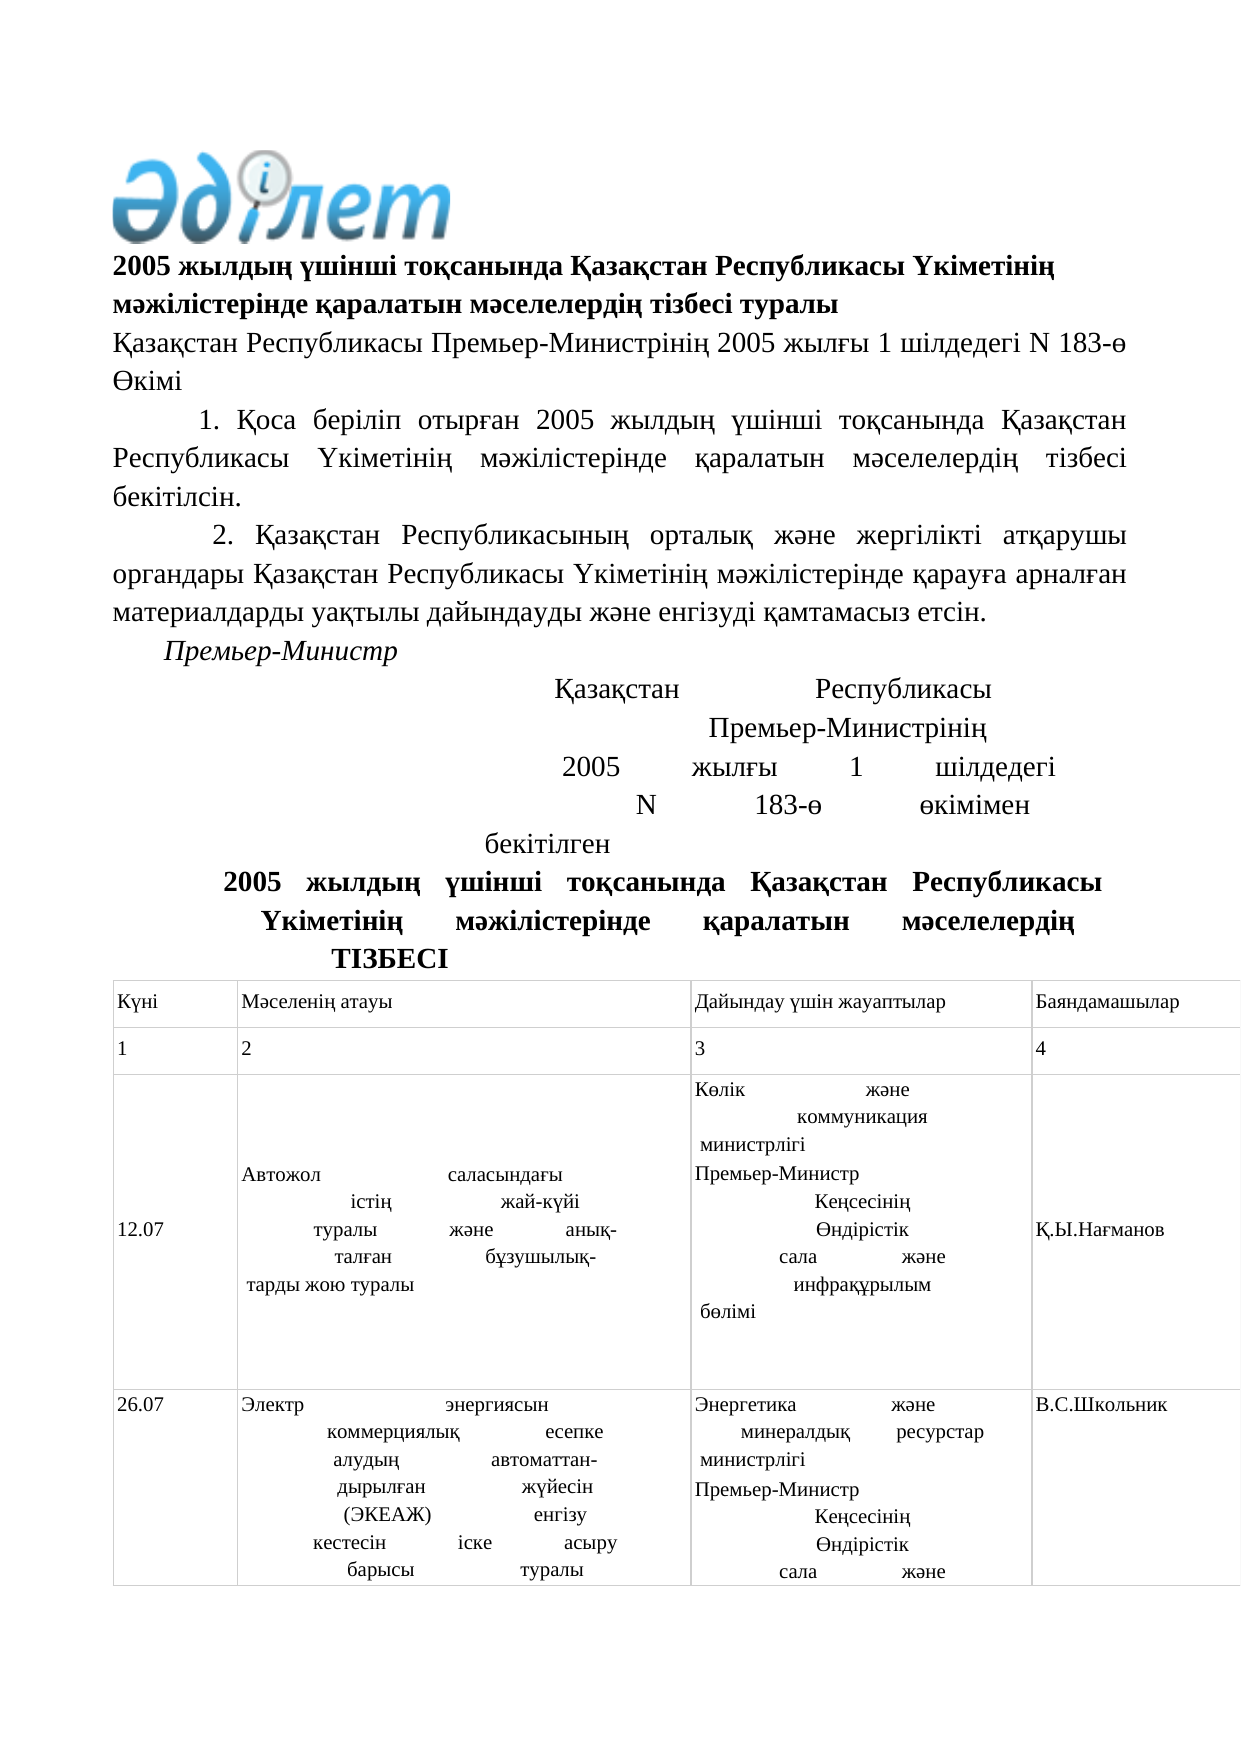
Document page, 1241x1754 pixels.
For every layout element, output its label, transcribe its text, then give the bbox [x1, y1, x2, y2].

table_cell 3 [692, 1028, 1031, 1074]
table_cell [238, 1390, 690, 1585]
table_header Баяндамашылар [1033, 981, 1240, 1027]
text 2005 жылдың үшінші тоқсанында Қазақстан Республикасы Yкiметiнің мәжiлiстерiнде қаралатын мәселелердiң тiзбесi туралы [112, 248, 1128, 320]
table_cell Қ.Ы.Нағманов [1033, 1075, 1240, 1389]
text 1. Қоса берiліп отырған 2005 жылдың үшінші тоқсанында Қазақстан Республикасы Үкiметiнің мәжілістерiнде қаралатын мәселелердiң тiзбесi бекiтiлсiн. [112, 402, 1128, 512]
picture [112, 150, 451, 244]
table_header Күні [114, 981, 237, 1027]
text Қазақстан Республикасы Премьер-Министрінің 2005 жылғы 1 шілдедегі N 183-ө Өкімі [112, 325, 1128, 397]
table_cell Автожол саласындағы iстің жай-күйi туралы және анық- талған бұзушылық- тарды жою туралы [238, 1075, 690, 1389]
table_cell В.С.Школьник [1033, 1390, 1240, 1585]
table_cell Көлiк және коммуникация министрлігі Премьер-Министр Кеңсесiнiң Өндiрiстiк сала және инфрақұрылым бөлiмi [692, 1075, 1031, 1389]
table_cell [692, 1390, 1031, 1585]
table_cell 26.07 [114, 1390, 237, 1585]
table_cell 4 [1033, 1028, 1240, 1074]
text 2. Қазақстан Республикасының орталық және жергiлiктi атқарушы органдары Қазақстан Республикасы Үкiметiнiң мәжiлiстерінде қарауға арналған материалдарды уақтылы дайындауды және енгiзудi қамтамасыз етсiн. [112, 517, 1128, 628]
text Қазақстан Республикасы Премьер-Министрiнiң 2005 жылғы 1 шiлдедегi N 183-ө өкiмiмен бекiтілген [112, 672, 1128, 859]
table_header Дайындау үшін жауаптылар [692, 981, 1031, 1027]
text 2005 жылдың үшінші тоқсанында Қазақстан Республикасы Үкiметiнiң мәжiлiстерiнде қаралатын мәселелердiң ТIЗБЕСI [112, 864, 1128, 975]
table_cell 12.07 [114, 1075, 237, 1389]
table_cell 1 [114, 1028, 237, 1074]
text Премьер-Министр [112, 633, 1128, 667]
table_cell 2 [238, 1028, 690, 1074]
table_header Мәселенің атауы [238, 981, 690, 1027]
